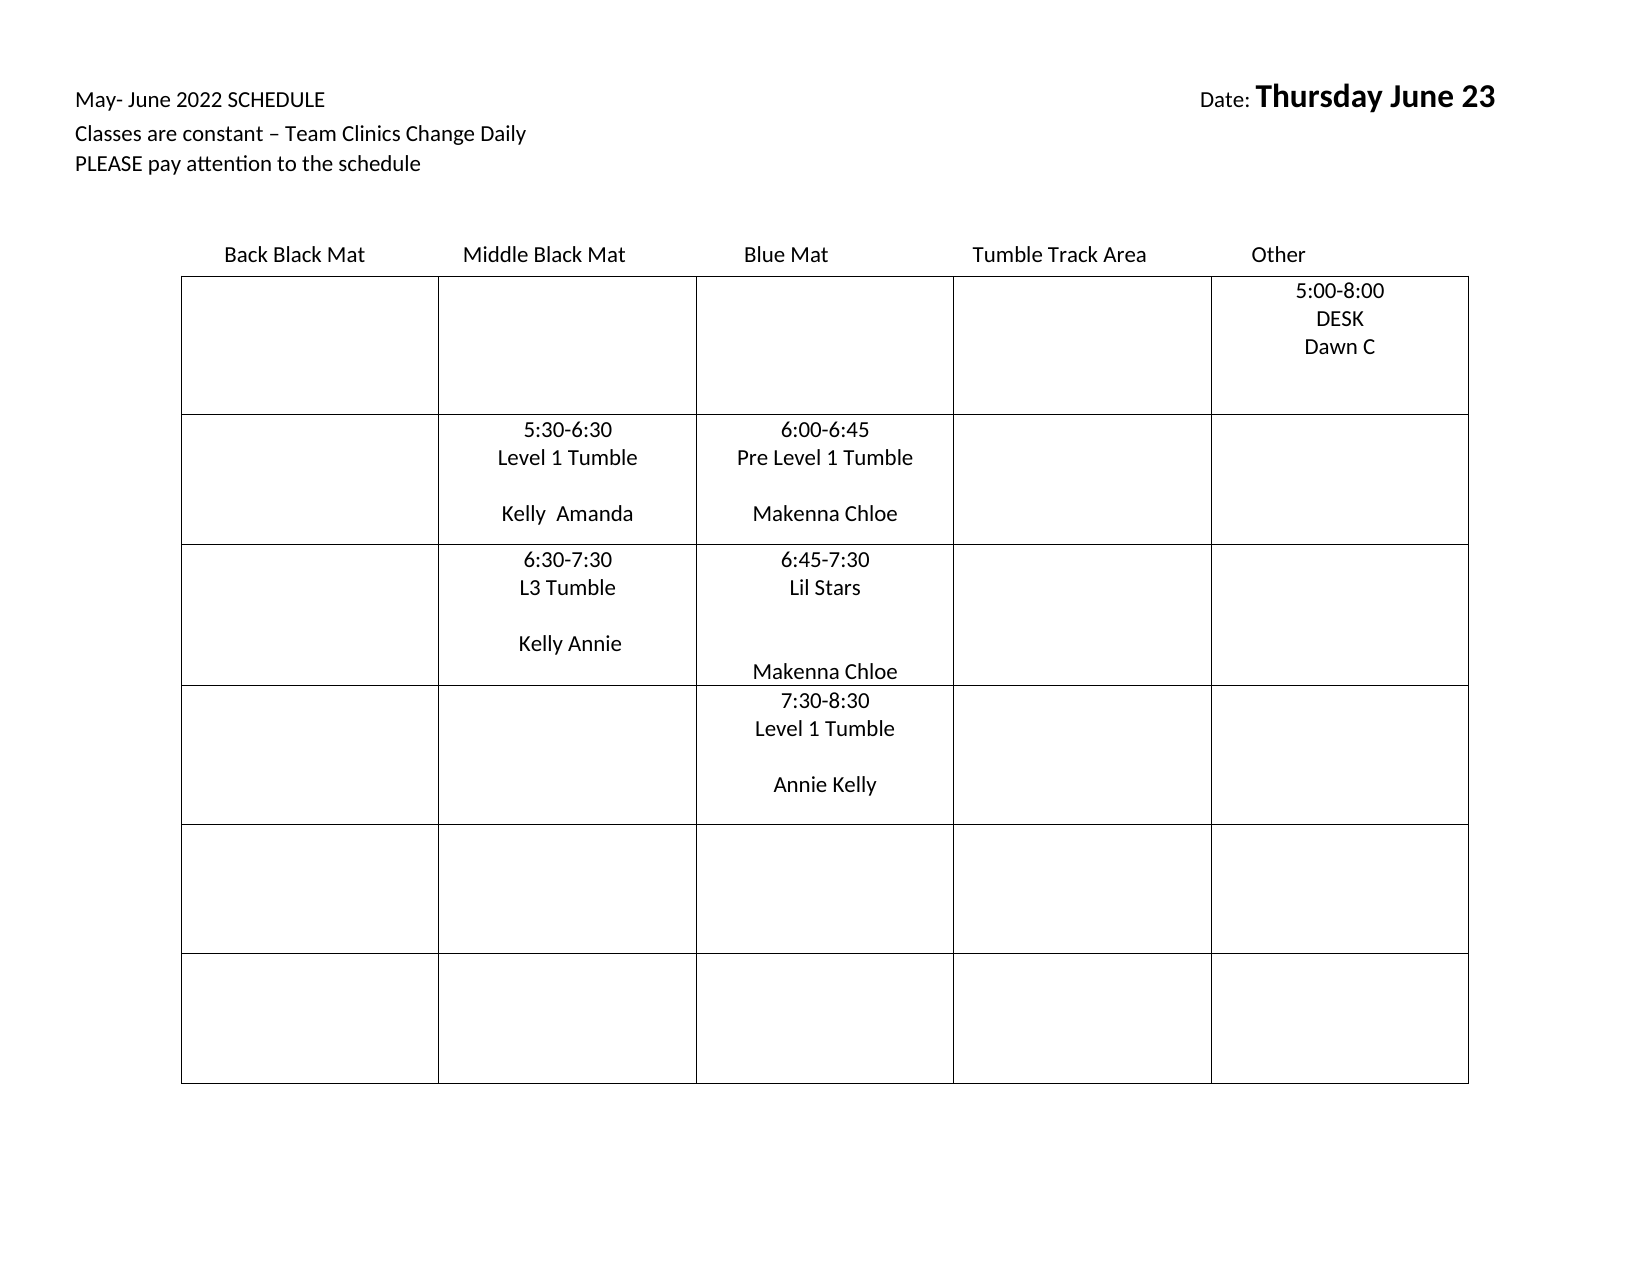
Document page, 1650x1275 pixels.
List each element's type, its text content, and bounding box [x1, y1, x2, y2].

table_cell [1212, 686, 1468, 823]
table_cell [954, 686, 1211, 823]
table_header [182, 277, 438, 414]
table_cell [182, 415, 438, 544]
table_cell [182, 825, 438, 953]
table_cell 6:30-7:30 L3 Tumble Kelly Annie [439, 545, 696, 685]
table_cell [1212, 545, 1468, 685]
table_header [697, 277, 953, 414]
text Classes are constant – Team Clinics Change Daily [75, 119, 1575, 147]
table_header 5:00-8:00 DESK Dawn C [1212, 277, 1468, 414]
text PLEASE pay attention to the schedule [75, 149, 1575, 177]
table_cell [1212, 825, 1468, 953]
table_cell 5:30-6:30 Level 1 Tumble Kelly Amanda [439, 415, 696, 544]
table_cell 6:00-6:45 Pre Level 1 Tumble Makenna Chloe [697, 415, 953, 544]
table_cell [1212, 954, 1468, 1083]
table_cell [954, 954, 1211, 1083]
table_cell [439, 686, 696, 823]
table_cell [954, 545, 1211, 685]
table_header [439, 277, 696, 414]
table_cell [182, 954, 438, 1083]
text May- June 2022 SCHEDULE Date: Thursday June 23 [75, 75, 1575, 116]
table_cell [439, 825, 696, 953]
table_cell [697, 954, 953, 1083]
table_header [954, 277, 1211, 414]
table_cell [439, 954, 696, 1083]
text Back Black Mat Middle Black Mat Blue Mat Tumble Track Area Other [75, 240, 1575, 268]
table_cell [954, 415, 1211, 544]
table_cell [954, 825, 1211, 953]
table_cell [697, 825, 953, 953]
table_cell [182, 686, 438, 823]
table_cell [182, 545, 438, 685]
table_cell [1212, 415, 1468, 544]
table_cell 7:30-8:30 Level 1 Tumble Annie Kelly [697, 686, 953, 823]
table_cell 6:45-7:30 Lil Stars Makenna Chloe [697, 545, 953, 685]
